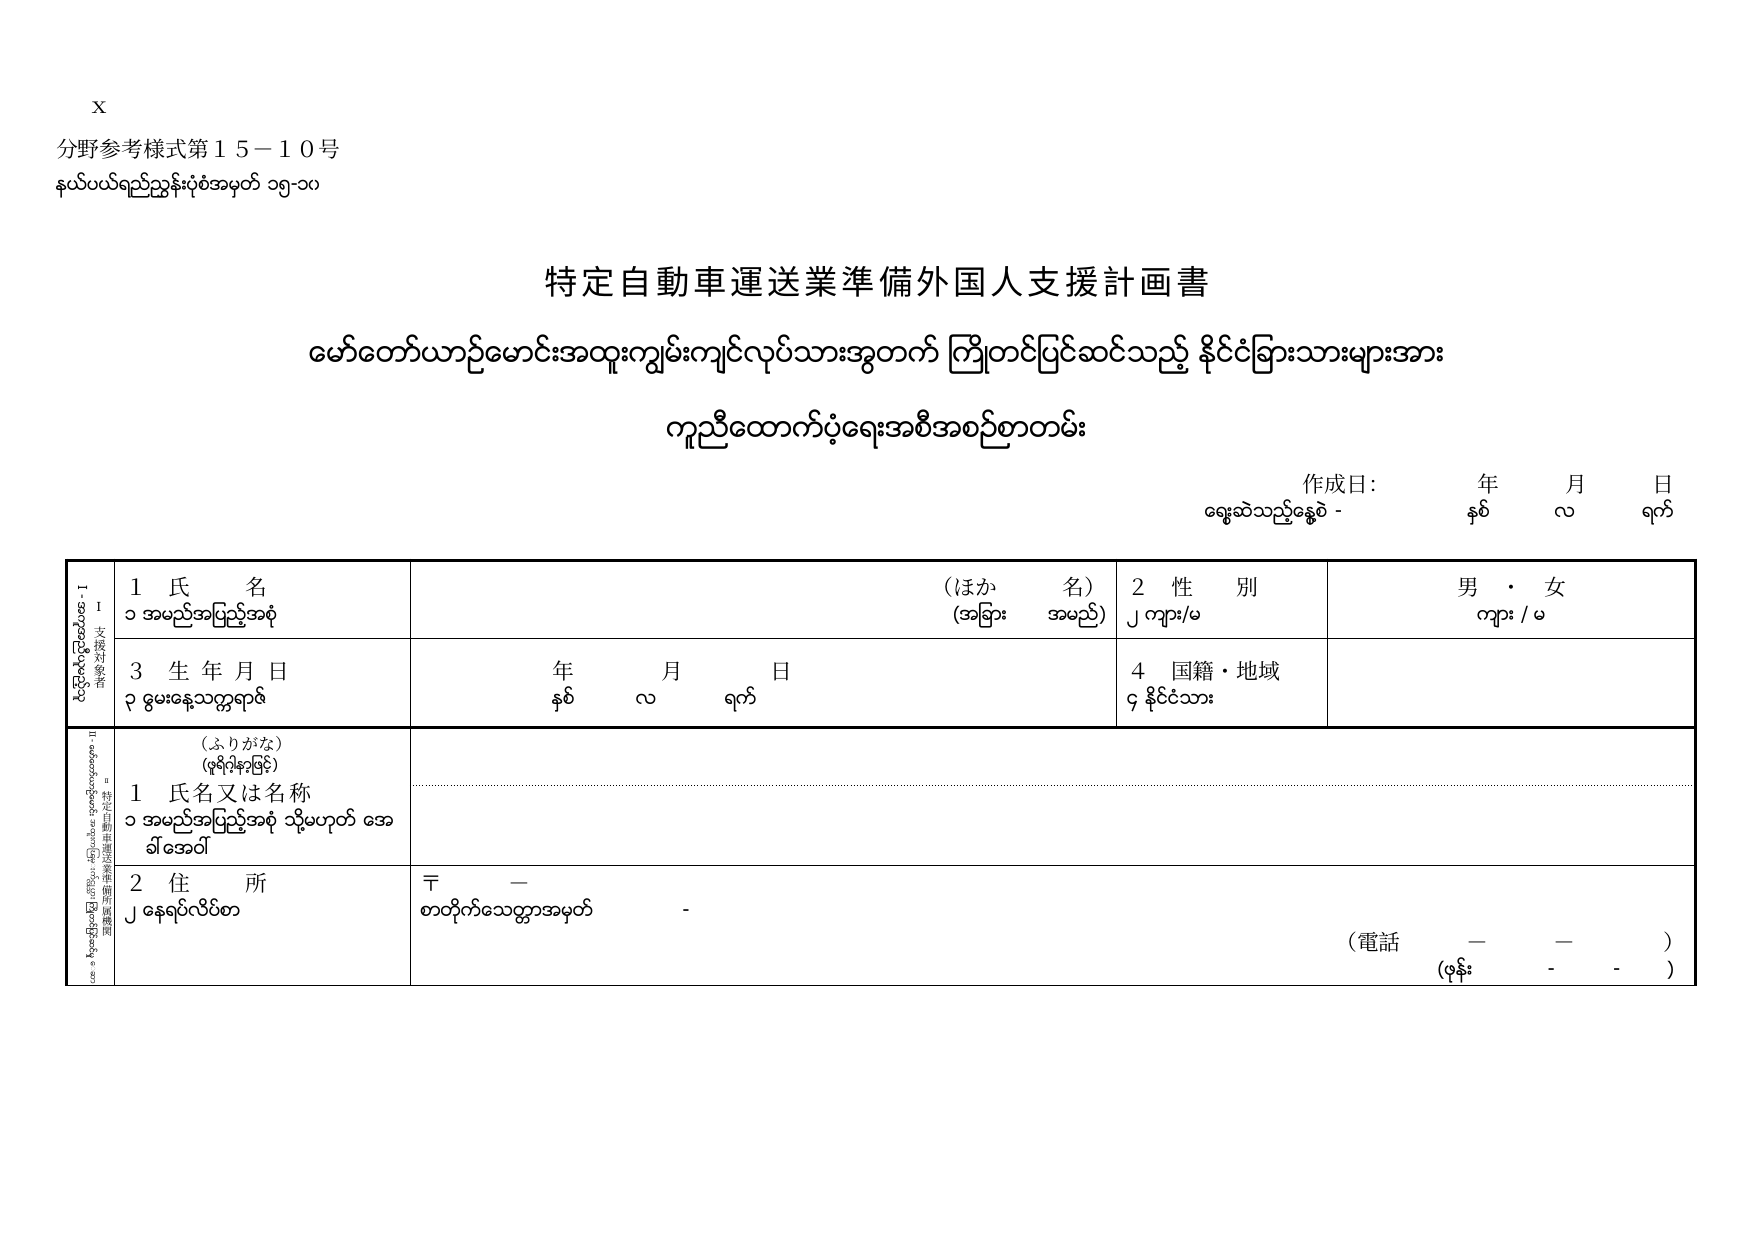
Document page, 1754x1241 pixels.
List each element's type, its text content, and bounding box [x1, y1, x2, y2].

table_cell （ほか 名） (အျခား အမည္) [411, 562, 1116, 638]
table_cell ３ 生年月日 ၃ ေမြးေန႔သကၠရာဇ္ [115, 639, 410, 726]
table_cell 年 月 日 ႏွစ္ လ ရက္ [411, 639, 1116, 726]
table_cell [411, 729, 1694, 785]
text ေမာ္ေတာ္ယာဥ္ေမာင္းအထူးကၽြမ္းက်င္လုပ္သားအတြက္ ႀကိဳတင္ျပင္ဆင္သည့္ ႏိုင္ငံျခားသားမ်ားအား [89, 317, 1665, 392]
table_cell １ 氏名 ၁ အမည္အျပည့္အစံု [115, 562, 410, 638]
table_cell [411, 866, 1694, 985]
table_cell Ⅰ 支援対象者 I - အကူအညီယူမည့္သူ [68, 562, 114, 726]
table_cell （ふりがな） (ဖူရိဂါ့နာ့ျဖင့္) １ 氏名又は名称 ၁ အမည္အျပည့္အစံု သို႔မဟုတ္ အေခၚအေဝၚ [115, 729, 410, 865]
table_cell ２ 性 別 ၂ က်ား/မ [1117, 562, 1327, 638]
table_cell ２ 住所 ၂ ေနရပ္လိပ္စာ [115, 866, 410, 985]
table_cell 男 ・ 女 က်ား / မ [1328, 562, 1694, 638]
text 分野参考様式第１５－１０号 [56, 129, 1665, 167]
table_cell ４ 国籍・地域 ၄ ႏိုင္ငံသား [1117, 639, 1327, 726]
text ကူညီေထာက္ပံ့ေရးအစီအစဉ္စာတမ္း [89, 392, 1665, 467]
text 特定自動車運送業準備外国人支援計画書 [89, 242, 1665, 317]
table_cell Ⅱ 特定自動車運送業準備所属機関 II - ေမာ္ေတာ္ယာဥ္ေမာင္း အထူးကၽြမ္းက်င္လုပ္သား ႀကိဳတင္ျပင္ဆင္မႈ ေဆာင္ရြက္မည့္အဖြဲ႕အစည္း [68, 729, 114, 985]
table_cell [1328, 639, 1694, 726]
table_cell [411, 785, 1694, 865]
text နယ္ပယ္ရည္ၫႊန္းပံုစံအမွတ္ ၁၅-၁၀ [56, 167, 1665, 204]
table_header 作成日： 年 月 日 ေရးဆြဲသည့္ေန႔စြဲ - ႏွစ္ လ ရက္ [66, 467, 1696, 558]
